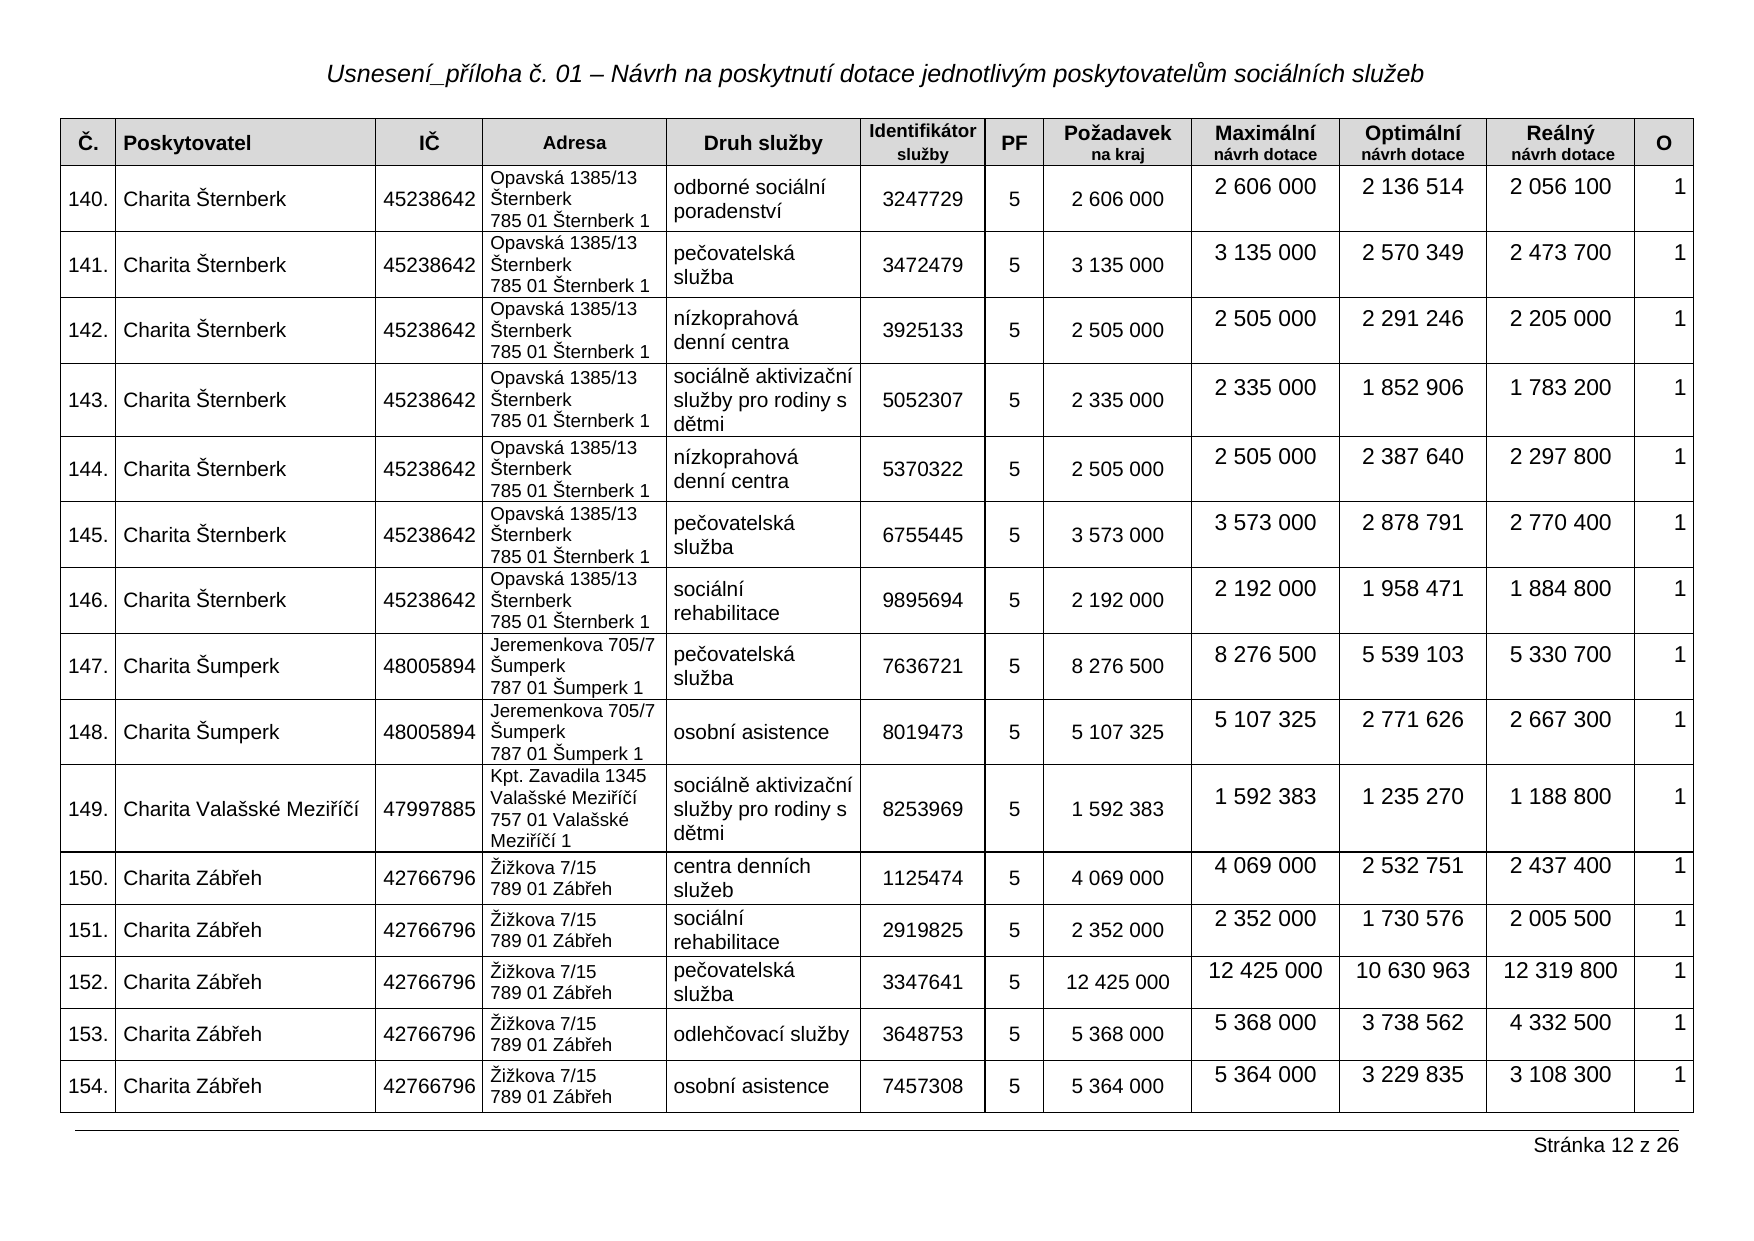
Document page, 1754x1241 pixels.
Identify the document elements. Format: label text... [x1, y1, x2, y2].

table_cell Žižkova 7/15 789 01 Zábřeh [483, 905, 666, 956]
table_cell 5 [986, 700, 1043, 764]
table_cell 1 852 906 [1340, 364, 1486, 436]
table_cell osobní asistence [667, 700, 860, 764]
table_cell sociální rehabilitace [667, 905, 860, 956]
table_cell odborné sociální poradenství [667, 166, 860, 231]
table_cell 146. [61, 568, 115, 633]
table_cell 1 592 383 [1192, 765, 1339, 851]
table_cell 152. [61, 957, 115, 1008]
table_cell 5 [986, 1061, 1043, 1112]
table_cell 5 [986, 765, 1043, 851]
table_cell 5 [986, 853, 1043, 903]
table_cell 5 [986, 905, 1043, 956]
table_cell 3472479 [861, 232, 984, 297]
table_cell 6755445 [861, 502, 984, 567]
table_cell Kpt. Zavadila 1345 Valašské Meziříčí 757 01 Valašské Meziříčí 1 [483, 765, 666, 851]
table_cell odlehčovací služby [667, 1009, 860, 1060]
table_cell pečovatelská služba [667, 232, 860, 297]
table_cell Charita Šternberk [116, 364, 375, 436]
table_cell 149. [61, 765, 115, 851]
table_cell 4 332 500 [1487, 1009, 1634, 1060]
table_cell 153. [61, 1009, 115, 1060]
table_cell 45238642 [376, 166, 482, 231]
table_cell sociální rehabilitace [667, 568, 860, 633]
table_header Č. [61, 119, 115, 165]
table_cell 1 [1635, 166, 1693, 231]
table_cell 3347641 [861, 957, 984, 1008]
table_cell 150. [61, 853, 115, 903]
table_cell Žižkova 7/15 789 01 Zábřeh [483, 957, 666, 1008]
table_cell nízkoprahová denní centra [667, 298, 860, 363]
table_cell 2 771 626 [1340, 700, 1486, 764]
table_header Maximální návrh dotace [1192, 119, 1339, 165]
table_header O [1635, 119, 1693, 165]
table_cell Charita Šternberk [116, 166, 375, 231]
table_cell 2 335 000 [1044, 364, 1191, 436]
table_cell 154. [61, 1061, 115, 1112]
table_cell Charita Zábřeh [116, 853, 375, 903]
table_cell 2 505 000 [1192, 437, 1339, 501]
table_cell 45238642 [376, 437, 482, 501]
table_cell centra denních služeb [667, 853, 860, 903]
table_cell Charita Šternberk [116, 502, 375, 567]
table_cell 2 770 400 [1487, 502, 1634, 567]
table_cell 3 135 000 [1044, 232, 1191, 297]
table_cell Jeremenkova 705/7 Šumperk 787 01 Šumperk 1 [483, 634, 666, 698]
table_cell 1 [1635, 765, 1693, 851]
table_cell 2 667 300 [1487, 700, 1634, 764]
table_cell Opavská 1385/13 Šternberk 785 01 Šternberk 1 [483, 568, 666, 633]
table_cell 1 [1635, 700, 1693, 764]
table_cell 42766796 [376, 853, 482, 903]
table_cell 3 573 000 [1044, 502, 1191, 567]
table_header IČ [376, 119, 482, 165]
table_cell 2 606 000 [1044, 166, 1191, 231]
table_cell 1 958 471 [1340, 568, 1486, 633]
table_cell 48005894 [376, 700, 482, 764]
table_cell 2 505 000 [1044, 437, 1191, 501]
table_cell 2 387 640 [1340, 437, 1486, 501]
table_cell 3 573 000 [1192, 502, 1339, 567]
table_cell Charita Šternberk [116, 232, 375, 297]
table_header Reálný návrh dotace [1487, 119, 1634, 165]
table_cell 2 352 000 [1192, 905, 1339, 956]
table_cell 1 [1635, 568, 1693, 633]
table_cell 145. [61, 502, 115, 567]
table_cell Opavská 1385/13 Šternberk 785 01 Šternberk 1 [483, 502, 666, 567]
table_cell Charita Šternberk [116, 298, 375, 363]
table_cell 5052307 [861, 364, 984, 436]
table_cell 2 606 000 [1192, 166, 1339, 231]
table_cell 1 [1635, 634, 1693, 698]
table_cell 1 188 800 [1487, 765, 1634, 851]
table_cell 1 [1635, 502, 1693, 567]
table_cell pečovatelská služba [667, 957, 860, 1008]
table_cell Charita Šumperk [116, 700, 375, 764]
table_cell Opavská 1385/13 Šternberk 785 01 Šternberk 1 [483, 232, 666, 297]
table_cell 42766796 [376, 1009, 482, 1060]
table_cell 5 [986, 232, 1043, 297]
table_cell 1 [1635, 232, 1693, 297]
table_cell 5 [986, 437, 1043, 501]
table_cell 5 364 000 [1192, 1061, 1339, 1112]
table_header Optimální návrh dotace [1340, 119, 1486, 165]
table_cell 140. [61, 166, 115, 231]
table_header Identifikátor služby [861, 119, 984, 165]
table_cell 45238642 [376, 568, 482, 633]
table_cell 12 425 000 [1044, 957, 1191, 1008]
table_cell 142. [61, 298, 115, 363]
table_cell 2 505 000 [1044, 298, 1191, 363]
table_cell 1 730 576 [1340, 905, 1486, 956]
table_cell 42766796 [376, 905, 482, 956]
table_cell 5 [986, 298, 1043, 363]
table_cell 45238642 [376, 232, 482, 297]
table_cell 1 [1635, 1009, 1693, 1060]
table_cell 2 005 500 [1487, 905, 1634, 956]
table_header Druh služby [667, 119, 860, 165]
table_cell 9895694 [861, 568, 984, 633]
table_cell Žižkova 7/15 789 01 Zábřeh [483, 1061, 666, 1112]
table_cell 1 [1635, 1061, 1693, 1112]
table_cell 2 437 400 [1487, 853, 1634, 903]
table_cell Opavská 1385/13 Šternberk 785 01 Šternberk 1 [483, 364, 666, 436]
table_cell 3 135 000 [1192, 232, 1339, 297]
table_cell pečovatelská služba [667, 502, 860, 567]
table_cell 45238642 [376, 502, 482, 567]
table_cell 45238642 [376, 364, 482, 436]
table_cell 8253969 [861, 765, 984, 851]
table_cell 1 [1635, 364, 1693, 436]
table_cell 2 505 000 [1192, 298, 1339, 363]
table_cell 8019473 [861, 700, 984, 764]
table_cell 8 276 500 [1044, 634, 1191, 698]
table_cell 7636721 [861, 634, 984, 698]
table_cell 5 364 000 [1044, 1061, 1191, 1112]
table_cell 5 107 325 [1044, 700, 1191, 764]
table_cell 141. [61, 232, 115, 297]
table_cell 3 738 562 [1340, 1009, 1486, 1060]
table_cell 5 [986, 957, 1043, 1008]
table_cell 151. [61, 905, 115, 956]
table_cell Charita Valašské Meziříčí [116, 765, 375, 851]
table_cell 48005894 [376, 634, 482, 698]
table_cell Charita Zábřeh [116, 957, 375, 1008]
table_header PF [986, 119, 1043, 165]
table_cell 2 192 000 [1044, 568, 1191, 633]
table_cell 5 [986, 502, 1043, 567]
table_cell pečovatelská služba [667, 634, 860, 698]
table_cell 7457308 [861, 1061, 984, 1112]
table_cell 5 539 103 [1340, 634, 1486, 698]
table_cell 3247729 [861, 166, 984, 231]
table_cell 2 335 000 [1192, 364, 1339, 436]
table_cell osobní asistence [667, 1061, 860, 1112]
table_cell Žižkova 7/15 789 01 Zábřeh [483, 853, 666, 903]
table_cell 5370322 [861, 437, 984, 501]
table_cell Charita Šumperk [116, 634, 375, 698]
table_header Požadavek na kraj [1044, 119, 1191, 165]
table_cell 4 069 000 [1044, 853, 1191, 903]
table_cell Charita Zábřeh [116, 905, 375, 956]
table_cell 42766796 [376, 957, 482, 1008]
table_cell 2 532 751 [1340, 853, 1486, 903]
table_cell 1 783 200 [1487, 364, 1634, 436]
table_cell 1 235 270 [1340, 765, 1486, 851]
table_cell 5 368 000 [1044, 1009, 1191, 1060]
table_cell 2 291 246 [1340, 298, 1486, 363]
table_cell 2 878 791 [1340, 502, 1486, 567]
table_cell 2 192 000 [1192, 568, 1339, 633]
table_cell 1 592 383 [1044, 765, 1191, 851]
table_cell 2 473 700 [1487, 232, 1634, 297]
table_cell Charita Zábřeh [116, 1061, 375, 1112]
table_header Poskytovatel [116, 119, 375, 165]
table_cell 1 [1635, 957, 1693, 1008]
table_cell Charita Zábřeh [116, 1009, 375, 1060]
table_cell nízkoprahová denní centra [667, 437, 860, 501]
table_cell 2 056 100 [1487, 166, 1634, 231]
table_cell 45238642 [376, 298, 482, 363]
table_cell Opavská 1385/13 Šternberk 785 01 Šternberk 1 [483, 298, 666, 363]
table_cell 2 352 000 [1044, 905, 1191, 956]
table_cell 3 229 835 [1340, 1061, 1486, 1112]
table_cell 4 069 000 [1192, 853, 1339, 903]
table_cell 1 [1635, 905, 1693, 956]
table_cell Opavská 1385/13 Šternberk 785 01 Šternberk 1 [483, 437, 666, 501]
table_cell 2 205 000 [1487, 298, 1634, 363]
table_cell 10 630 963 [1340, 957, 1486, 1008]
table_cell 2 570 349 [1340, 232, 1486, 297]
table_cell 5 [986, 166, 1043, 231]
table_cell 5 368 000 [1192, 1009, 1339, 1060]
table_cell 3925133 [861, 298, 984, 363]
table_cell 143. [61, 364, 115, 436]
table_cell 3 108 300 [1487, 1061, 1634, 1112]
table_cell sociálně aktivizační služby pro rodiny s dětmi [667, 765, 860, 851]
table_cell Charita Šternberk [116, 437, 375, 501]
table_cell Charita Šternberk [116, 568, 375, 633]
table_cell 2 297 800 [1487, 437, 1634, 501]
table_cell 8 276 500 [1192, 634, 1339, 698]
table_header Adresa [483, 119, 666, 165]
table_cell 2919825 [861, 905, 984, 956]
table_cell 1 [1635, 437, 1693, 501]
table_cell 5 [986, 634, 1043, 698]
table_cell Jeremenkova 705/7 Šumperk 787 01 Šumperk 1 [483, 700, 666, 764]
table_cell 5 330 700 [1487, 634, 1634, 698]
table_cell 1 884 800 [1487, 568, 1634, 633]
table_cell 5 [986, 1009, 1043, 1060]
table_cell 1 [1635, 853, 1693, 903]
table_cell 1 [1635, 298, 1693, 363]
table_cell 3648753 [861, 1009, 984, 1060]
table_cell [483, 166, 666, 231]
table_cell Žižkova 7/15 789 01 Zábřeh [483, 1009, 666, 1060]
table_cell 12 319 800 [1487, 957, 1634, 1008]
table_cell 148. [61, 700, 115, 764]
table_cell 5 [986, 364, 1043, 436]
table_cell 12 425 000 [1192, 957, 1339, 1008]
table_cell 1125474 [861, 853, 984, 903]
table_cell 147. [61, 634, 115, 698]
table_cell 2 136 514 [1340, 166, 1486, 231]
table_cell 5 [986, 568, 1043, 633]
table_cell 5 107 325 [1192, 700, 1339, 764]
table_cell 144. [61, 437, 115, 501]
table_cell 42766796 [376, 1061, 482, 1112]
table_cell sociálně aktivizační služby pro rodiny s dětmi [667, 364, 860, 436]
table_cell 47997885 [376, 765, 482, 851]
